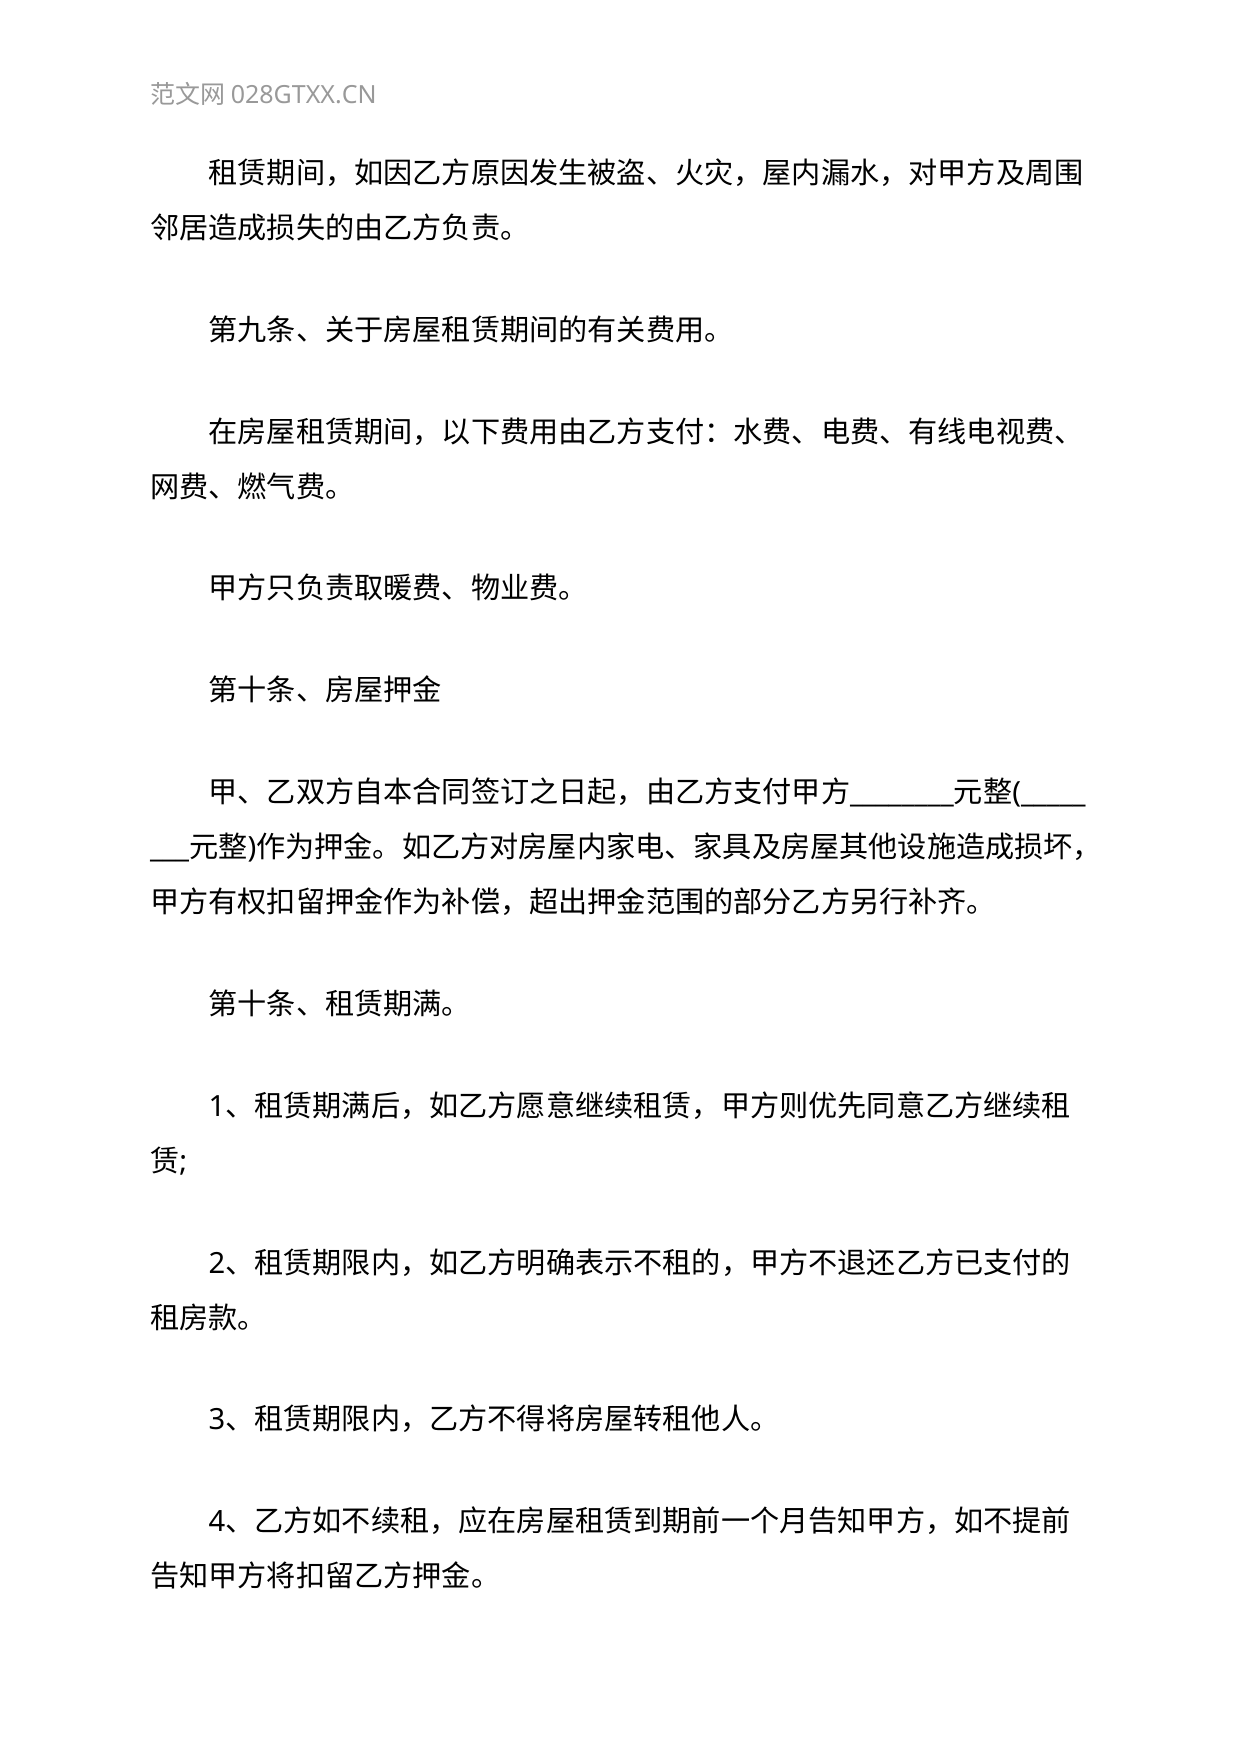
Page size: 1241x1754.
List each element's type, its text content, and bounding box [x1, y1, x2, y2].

text 甲、乙双方自本合同签订之日起，由乙方支付甲方________元整(________元整)作为押金。如乙方对房屋内家电、家具及房屋其他设施造成损坏，甲方有权扣留押金作为补偿，超出押金范围的部分乙方另行补齐。 [150, 769, 1090, 921]
text 甲方只负责取暖费、物业费。 [150, 565, 1090, 607]
text 3、租赁期限内，乙方不得将房屋转租他人。 [150, 1396, 1090, 1438]
text 租赁期间，如因乙方原因发生被盗、火灾，屋内漏水，对甲方及周围邻居造成损失的由乙方负责。 [150, 150, 1090, 247]
text 在房屋租赁期间，以下费用由乙方支付：水费、电费、有线电视费、网费、燃气费。 [150, 408, 1090, 506]
text 第九条、关于房屋租赁期间的有关费用。 [150, 307, 1090, 349]
text 第十条、房屋押金 [150, 667, 1090, 709]
text 2、租赁期限内，如乙方明确表示不租的，甲方不退还乙方已支付的租房款。 [150, 1239, 1090, 1336]
text 4、乙方如不续租，应在房屋租赁到期前一个月告知甲方，如不提前告知甲方将扣留乙方押金。 [150, 1498, 1090, 1595]
text 1、租赁期满后，如乙方愿意继续租赁，甲方则优先同意乙方继续租赁; [150, 1082, 1090, 1179]
text 第十条、租赁期满。 [150, 980, 1090, 1023]
